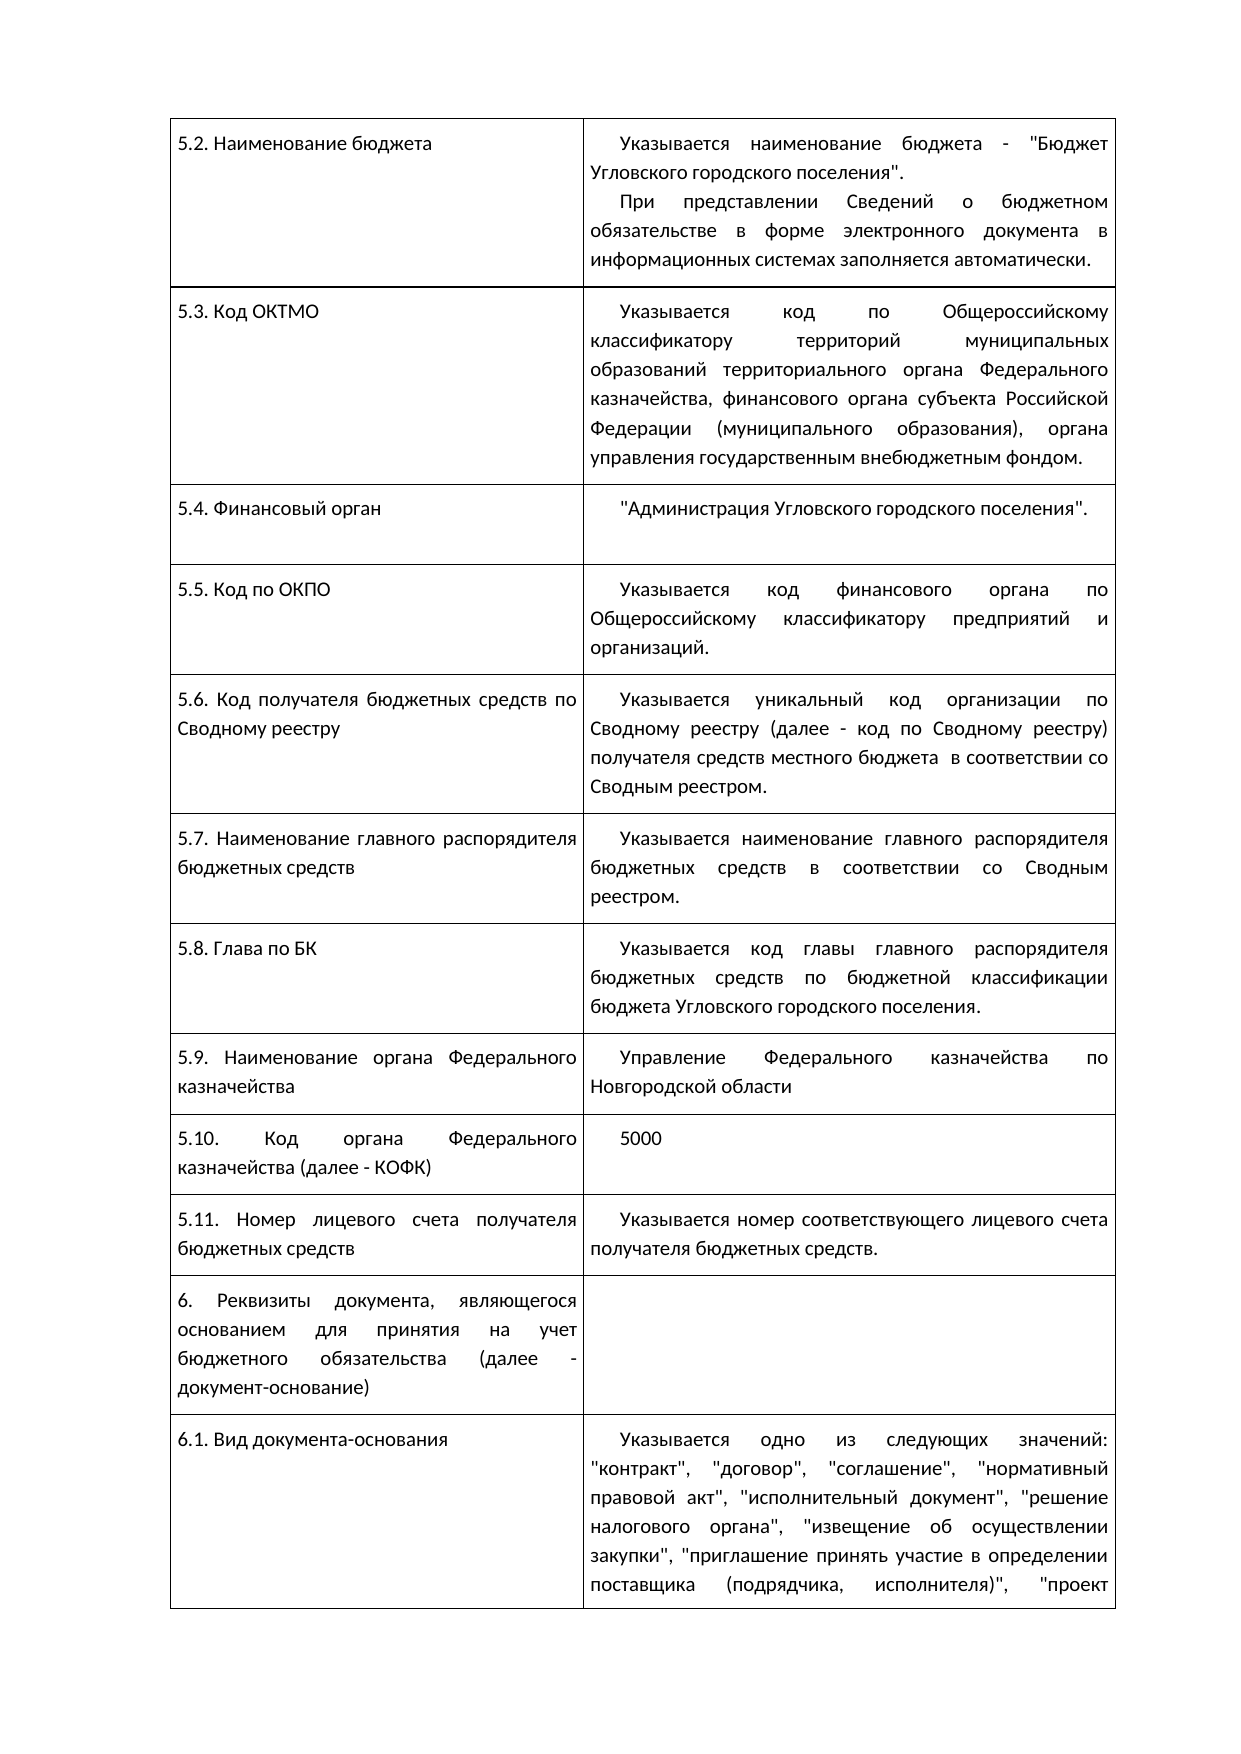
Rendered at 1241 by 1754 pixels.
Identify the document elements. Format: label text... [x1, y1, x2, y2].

table_cell 5.3. Код ОКТМО [171, 288, 583, 484]
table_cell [584, 1415, 1115, 1608]
table_cell 5.7. Наименование главного распорядителя бюджетных средств [171, 814, 583, 923]
table_cell 5.6. Код получателя бюджетных средств по Сводному реестру [171, 675, 583, 813]
table_cell 5.2. Наименование бюджета [171, 119, 583, 286]
table_cell Управление Федерального казначейства по Новгородской области [584, 1034, 1115, 1114]
table_cell Указывается наименование главного распорядителя бюджетных средств в соответствии со Сводным реестром. [584, 814, 1115, 923]
table_cell Указывается наименование бюджета - "Бюджет Угловского городского поселения". При представлении Сведений о бюджетном обязательстве в форме электронного документа в информационных системах заполняется автоматически. [584, 119, 1115, 286]
table_cell 5000 [584, 1115, 1115, 1194]
table_cell 5.4. Финансовый орган [171, 485, 583, 564]
table_cell Указывается уникальный код организации по Сводному реестру (далее - код по Сводному реестру) получателя средств местного бюджета в соответствии со Сводным реестром. [584, 675, 1115, 813]
table_cell 5.11. Номер лицевого счета получателя бюджетных средств [171, 1195, 583, 1275]
table_cell [584, 1276, 1115, 1414]
table_cell 5.5. Код по ОКПО [171, 565, 583, 674]
table_cell Указывается код главы главного распорядителя бюджетных средств по бюджетной классификации бюджета Угловского городского поселения. [584, 924, 1115, 1033]
table_cell 6. Реквизиты документа, являющегося основанием для принятия на учет бюджетного обязательства (далее - документ-основание) [171, 1276, 583, 1414]
table_cell "Администрация Угловского городского поселения". [584, 485, 1115, 564]
table_cell 5.9. Наименование органа Федерального казначейства [171, 1034, 583, 1114]
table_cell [171, 1415, 583, 1608]
table_cell 5.10. Код органа Федерального казначейства (далее - КОФК) [171, 1115, 583, 1194]
table_cell Указывается код по Общероссийскому классификатору территорий муниципальных образований территориального органа Федерального казначейства, финансового органа субъекта Российской Федерации (муниципального образования), органа управления государственным внебюджетным фондом. [584, 288, 1115, 484]
table_cell 5.8. Глава по БК [171, 924, 583, 1033]
table_cell Указывается код финансового органа по Общероссийскому классификатору предприятий и организаций. [584, 565, 1115, 674]
table_cell Указывается номер соответствующего лицевого счета получателя бюджетных средств. [584, 1195, 1115, 1275]
